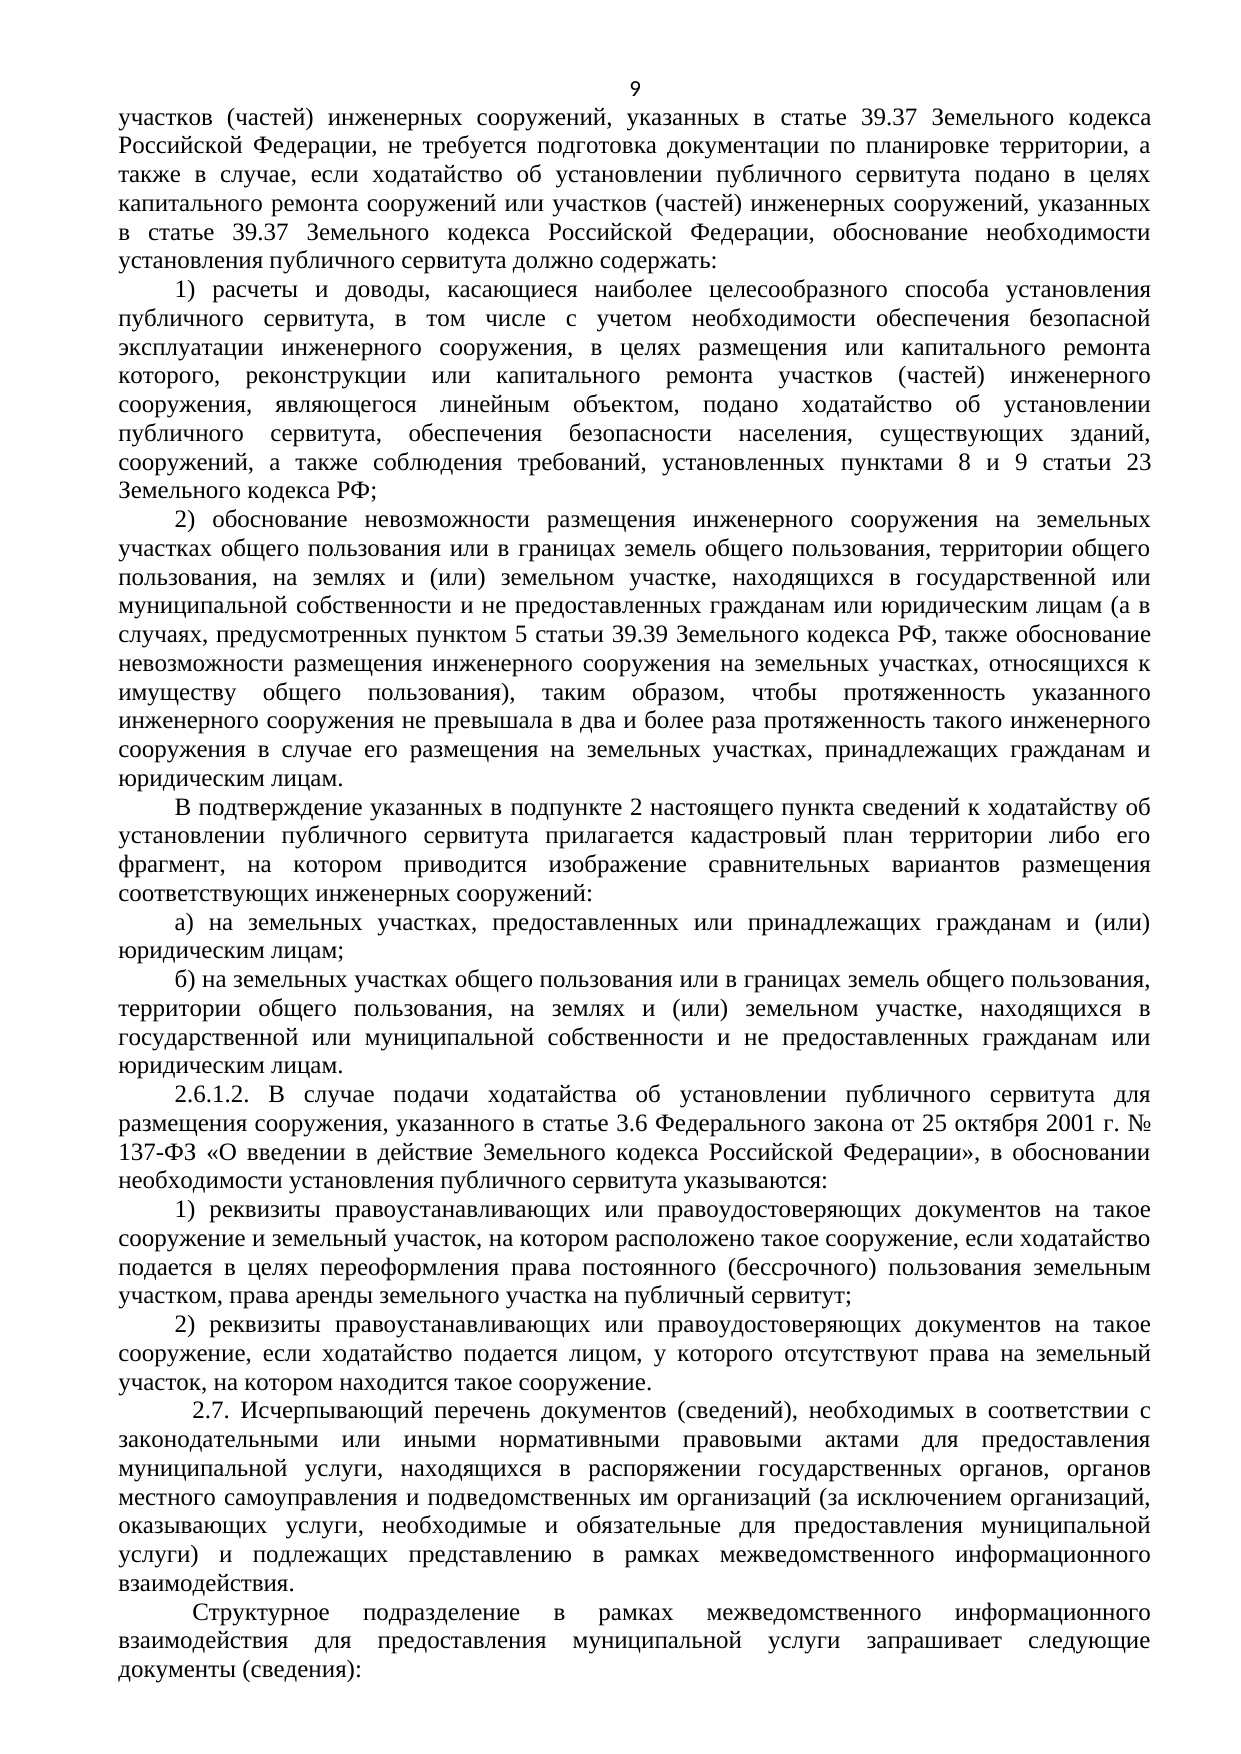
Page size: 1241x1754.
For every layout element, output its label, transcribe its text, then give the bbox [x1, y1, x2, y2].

text а) на земельных участках, предоставленных или принадлежащих гражданам и (или) юридическим лицам; [118, 907, 1152, 964]
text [118, 102, 1152, 274]
text 1) реквизиты правоустанавливающих или правоудостоверяющих документов на такое сооружение и земельный участок, на котором расположено такое сооружение, если ходатайство подается в целях переоформления права постоянного (бессрочного) пользования земельным участком, права аренды земельного участка на публичный сервитут; [118, 1194, 1152, 1309]
text 2.7. Исчерпывающий перечень документов (сведений), необходимых в соответствии с законодательными или иными нормативными правовыми актами для предоставления муниципальной услуги, находящихся в распоряжении государственных органов, органов местного самоуправления и подведомственных им организаций (за исключением организаций, оказывающих услуги, необходимые и обязательные для предоставления муниципальной услуги) и подлежащих представлению в рамках межведомственного информационного взаимодействия. [118, 1396, 1152, 1597]
text В подтверждение указанных в подпункте 2 настоящего пункта сведений к ходатайству об установлении публичного сервитута прилагается кадастровый план территории либо его фрагмент, на котором приводится изображение сравнительных вариантов размещения соответствующих инженерных сооружений: [118, 792, 1152, 907]
text 1) расчеты и доводы, касающиеся наиболее целесообразного способа установления публичного сервитута, в том числе с учетом необходимости обеспечения безопасной эксплуатации инженерного сооружения, в целях размещения или капитального ремонта которого, реконструкции или капитального ремонта участков (частей) инженерного сооружения, являющегося линейным объектом, подано ходатайство об установлении публичного сервитута, обеспечения безопасности населения, существующих зданий, сооружений, а также соблюдения требований, установленных пунктами 8 и 9 статьи 23 Земельного кодекса РФ; [118, 274, 1152, 504]
text 2) реквизиты правоустанавливающих или правоудостоверяющих документов на такое сооружение, если ходатайство подается лицом, у которого отсутствуют права на земельный участок, на котором находится такое сооружение. [118, 1309, 1152, 1396]
text 2.6.1.2. В случае подачи ходатайства об установлении публичного сервитута для размещения сооружения, указанного в статье 3.6 Федерального закона от 25 октября 2001 г. № 137-ФЗ «О введении в действие Земельного кодекса Российской Федерации», в обосновании необходимости установления публичного сервитута указываются: [118, 1079, 1152, 1194]
text Структурное подразделение в рамках межведомственного информационного взаимодействия для предоставления муниципальной услуги запрашивает следующие документы (сведения): [118, 1597, 1152, 1683]
text б) на земельных участках общего пользования или в границах земель общего пользования, территории общего пользования, на землях и (или) земельном участке, находящихся в государственной или муниципальной собственности и не предоставленных гражданам или юридическим лицам. [118, 964, 1152, 1079]
text 2) обоснование невозможности размещения инженерного сооружения на земельных участках общего пользования или в границах земель общего пользования, территории общего пользования, на землях и (или) земельном участке, находящихся в государственной или муниципальной собственности и не предоставленных гражданам или юридическим лицам (а в случаях, предусмотренных пунктом 5 статьи 39.39 Земельного кодекса РФ, также обоснование невозможности размещения инженерного сооружения на земельных участках, относящихся к имуществу общего пользования), таким образом, чтобы протяженность указанного инженерного сооружения не превышала в два и более раза протяженность такого инженерного сооружения в случае его размещения на земельных участках, принадлежащих гражданам и юридическим лицам. [118, 504, 1152, 792]
